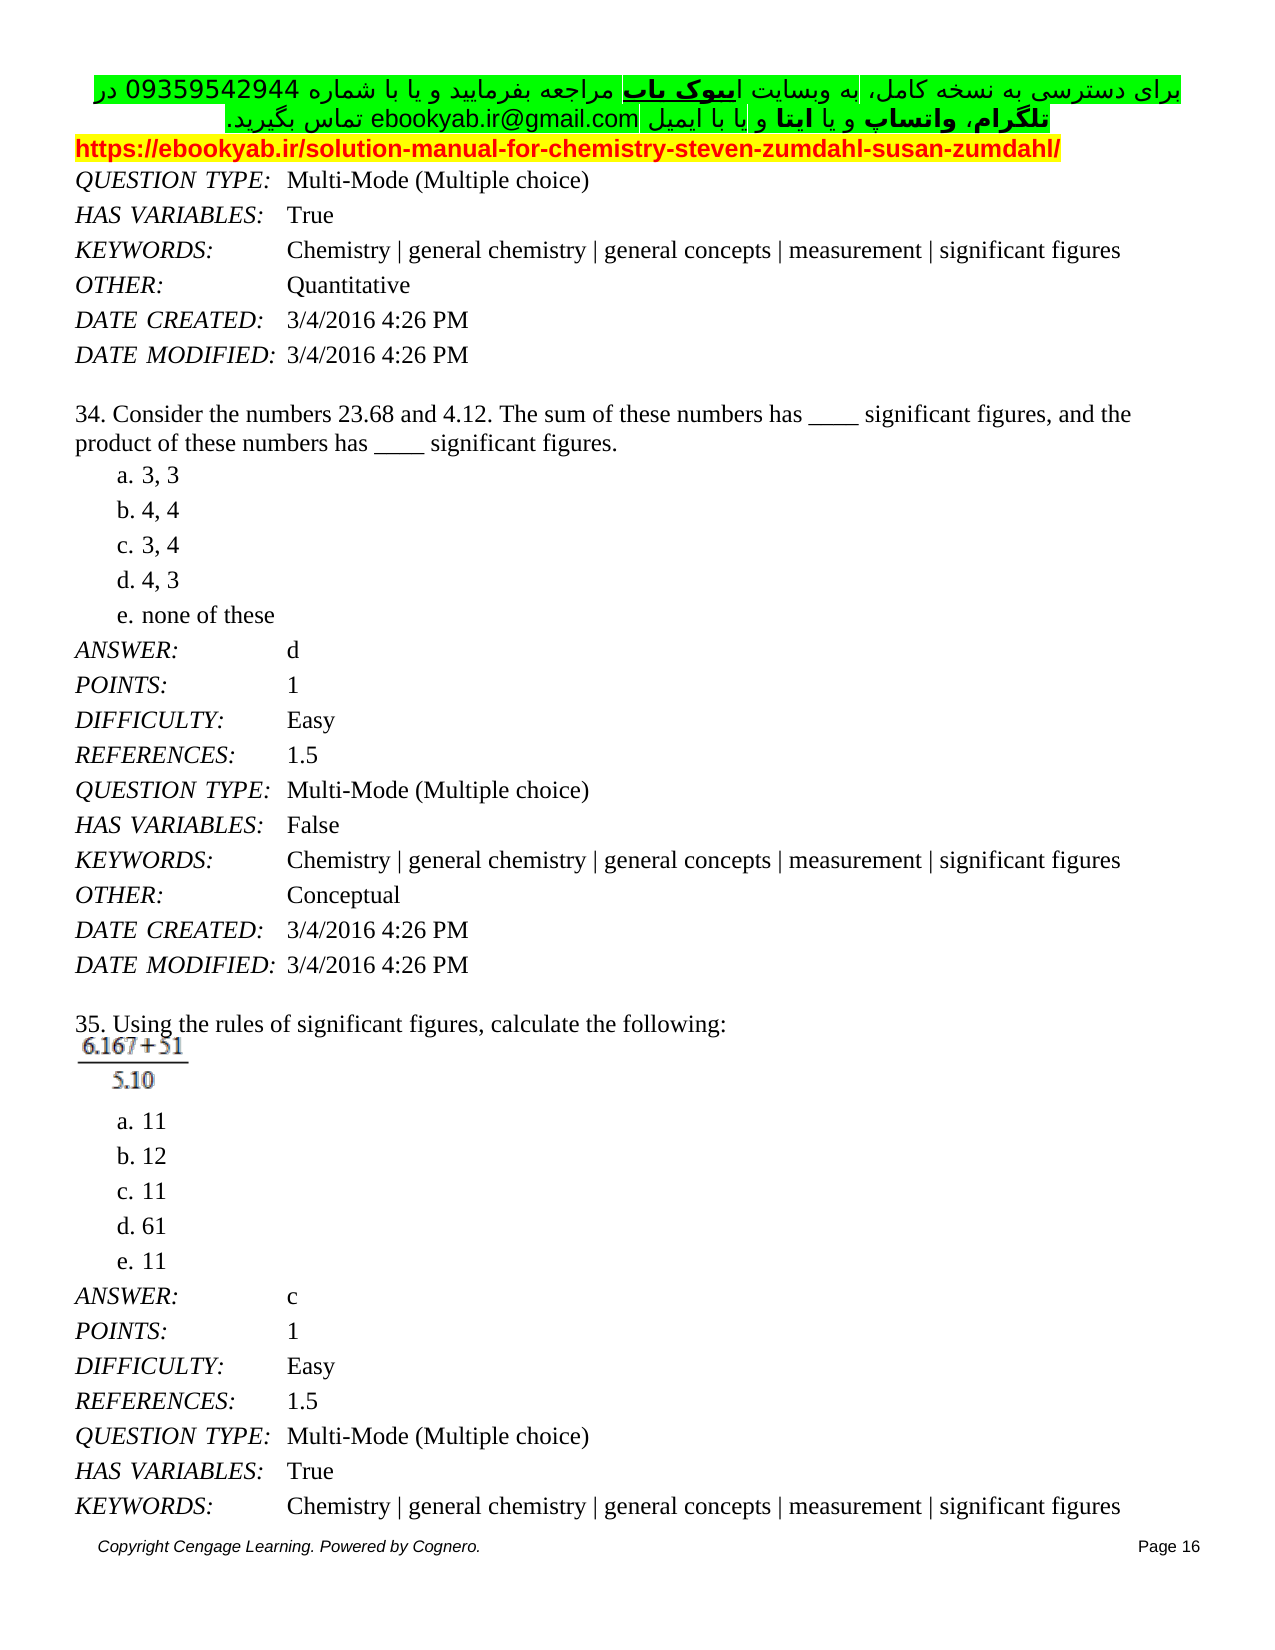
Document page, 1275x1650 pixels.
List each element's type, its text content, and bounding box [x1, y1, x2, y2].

picture [75, 1037, 192, 1103]
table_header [75, 162, 1200, 372]
table_header 34. Consider the numbers 23.68 and 4.12. The sum of these numbers has ____ significant figures, and the product of these numbers has ____ significant figures. [75, 399, 1200, 982]
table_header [75, 1009, 1200, 1523]
